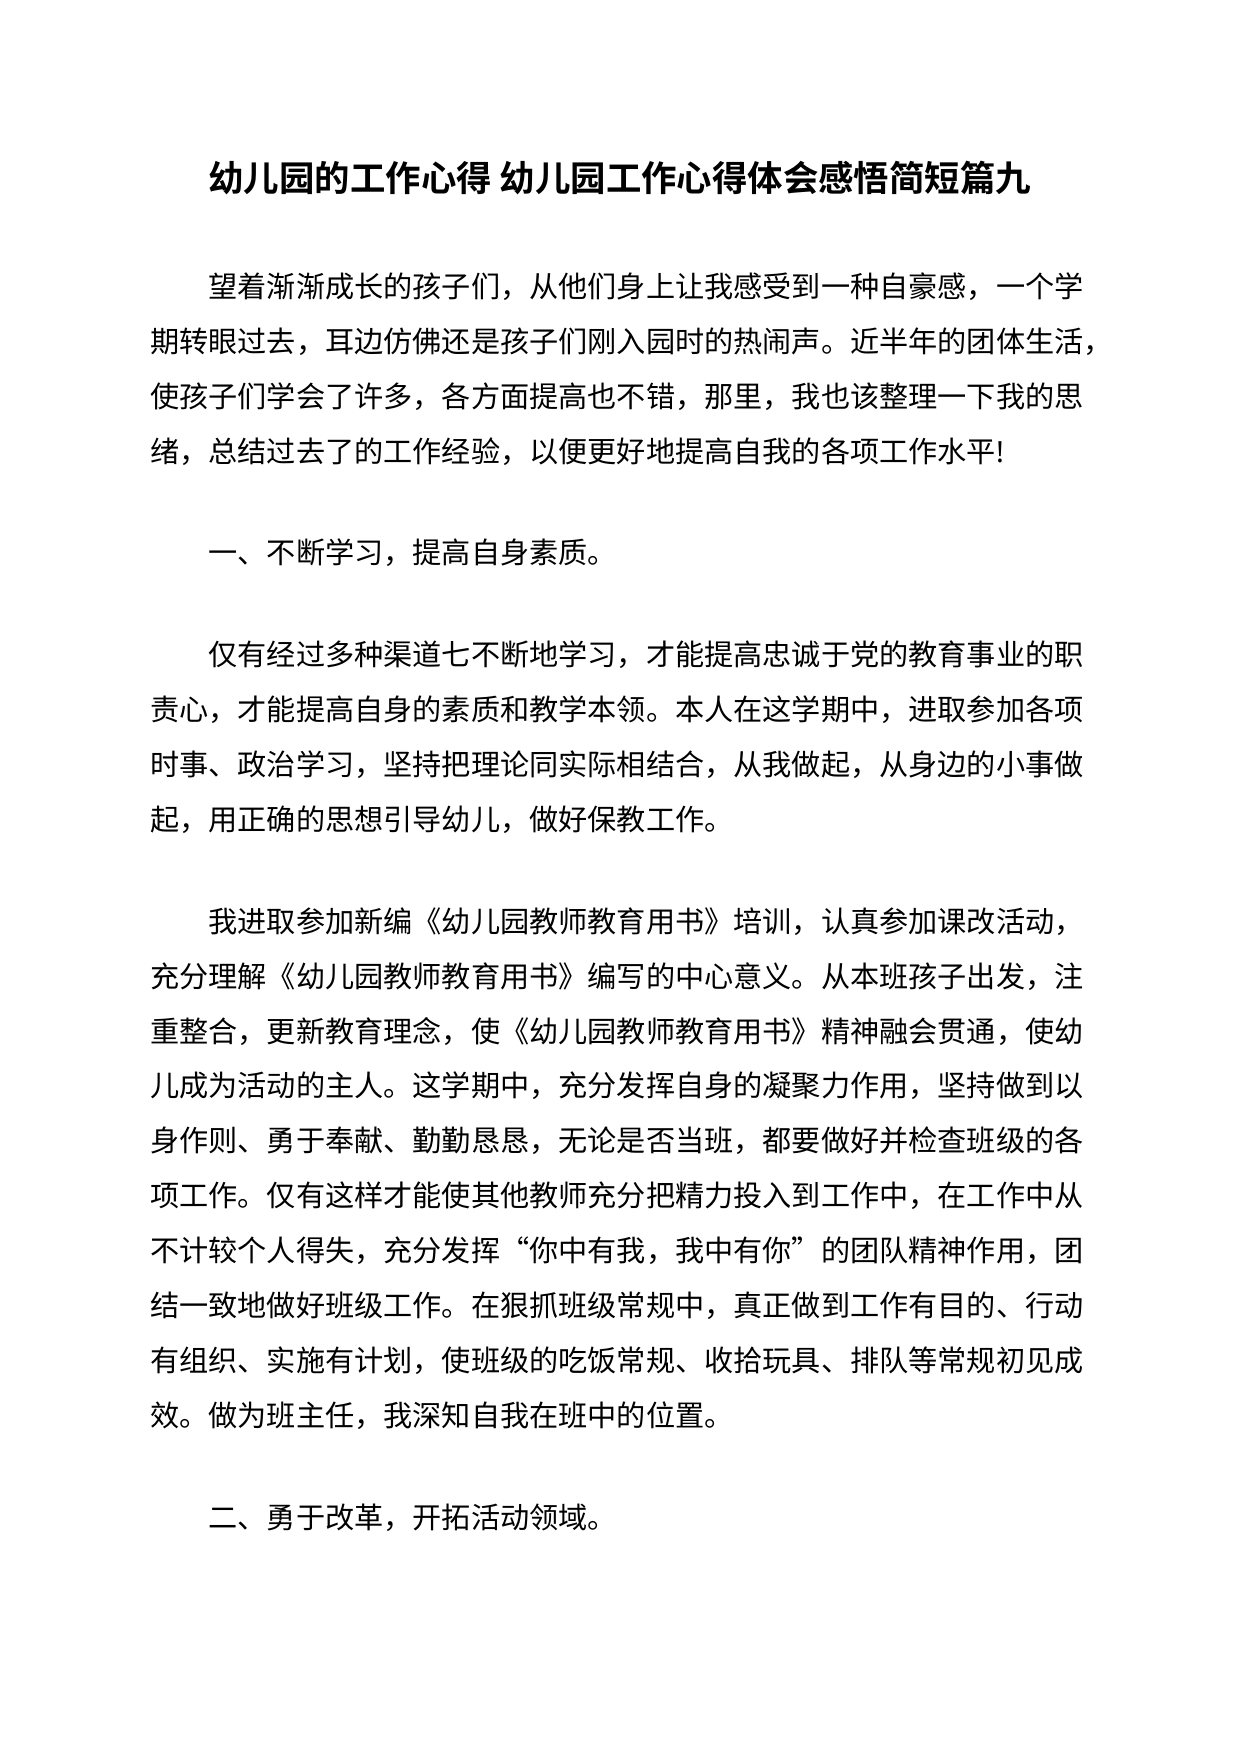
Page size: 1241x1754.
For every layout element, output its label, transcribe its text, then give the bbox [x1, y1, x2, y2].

text 一、不断学习，提高自身素质。 [150, 530, 1090, 572]
text 我进取参加新编《幼儿园教师教育用书》培训，认真参加课改活动，充分理解《幼儿园教师教育用书》编写的中心意义。从本班孩子出发，注重整合，更新教育理念，使《幼儿园教师教育用书》精神融会贯通，使幼儿成为活动的主人。这学期中，充分发挥自身的凝聚力作用，坚持做到以身作则、勇于奉献、勤勤恳恳，无论是否当班，都要做好并检查班级的各项工作。仅有这样才能使其他教师充分把精力投入到工作中，在工作中从不计较个人得失，充分发挥“你中有我，我中有你”的团队精神作用，团结一致地做好班级工作。在狠抓班级常规中，真正做到工作有目的、行动有组织、实施有计划，使班级的吃饭常规、收拾玩具、排队等常规初见成效。做为班主任，我深知自我在班中的位置。 [150, 898, 1090, 1435]
text 仅有经过多种渠道七不断地学习，才能提高忠诚于党的教育事业的职责心，才能提高自身的素质和教学本领。本人在这学期中，进取参加各项时事、政治学习，坚持把理论同实际相结合，从我做起，从身边的小事做起，用正确的思想引导幼儿，做好保教工作。 [150, 632, 1090, 839]
text 二、勇于改革，开拓活动领域。 [150, 1494, 1090, 1536]
text 望着渐渐成长的孩子们，从他们身上让我感受到一种自豪感，一个学期转眼过去，耳边仿佛还是孩子们刚入园时的热闹声。近半年的团体生活，使孩子们学会了许多，各方面提高也不错，那里，我也该整理一下我的思绪，总结过去了的工作经验，以便更好地提高自我的各项工作水平! [150, 263, 1090, 471]
text 幼儿园的工作心得 幼儿园工作心得体会感悟简短篇九 [150, 150, 1090, 201]
